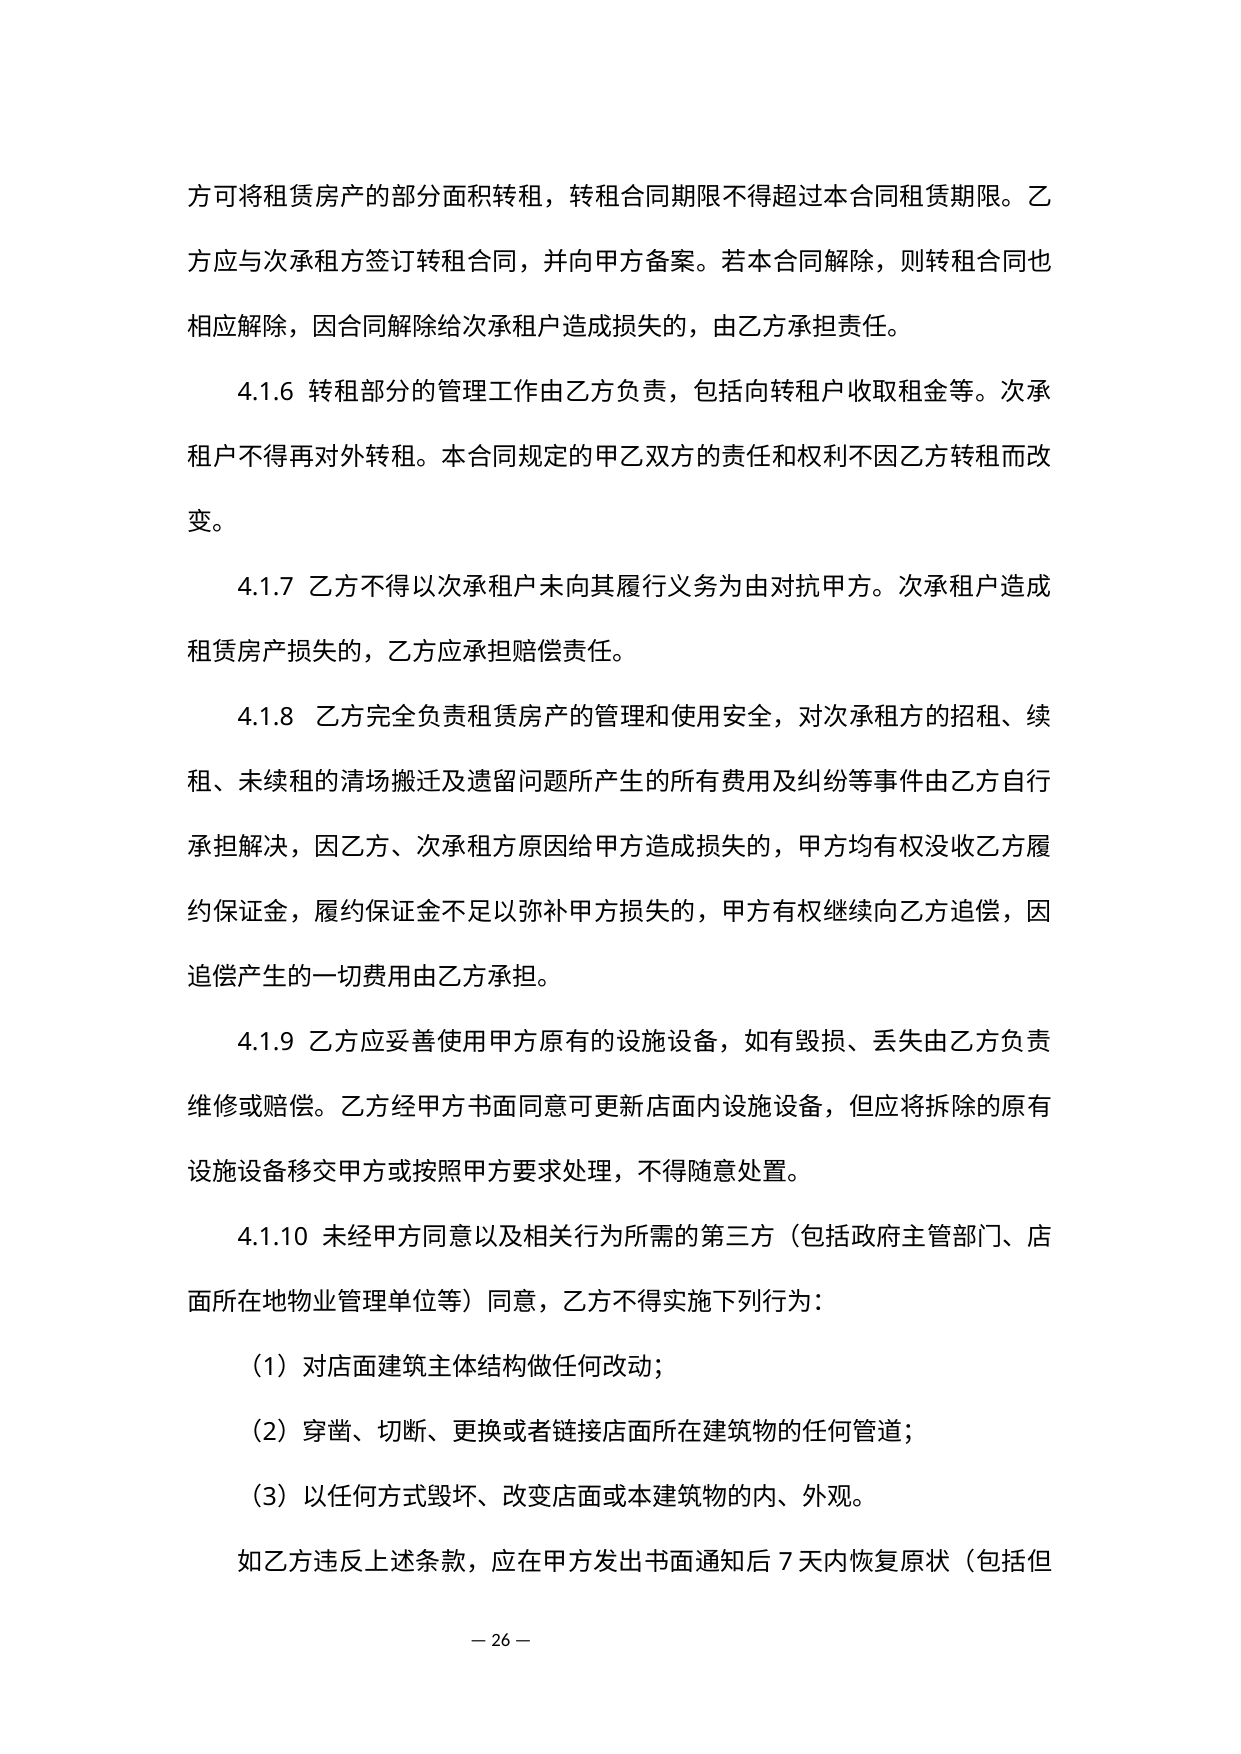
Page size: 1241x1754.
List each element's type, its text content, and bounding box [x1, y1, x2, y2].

text 4.1.7 乙方不得以次承租户未向其履行义务为由对抗甲方。次承租户造成租赁房产损失的，乙方应承担赔偿责任。 [187, 552, 1053, 682]
text 4.1.9 乙方应妥善使用甲方原有的设施设备，如有毁损、丢失由乙方负责维修或赔偿。乙方经甲方书面同意可更新店面内设施设备，但应将拆除的原有设施设备移交甲方或按照甲方要求处理，不得随意处置。 [187, 1007, 1053, 1202]
text 4.1.6 转租部分的管理工作由乙方负责，包括向转租户收取租金等。次承租户不得再对外转租。本合同规定的甲乙双方的责任和权利不因乙方转租而改变。 [187, 357, 1053, 552]
text 4.1.8 乙方完全负责租赁房产的管理和使用安全，对次承租方的招租、续租、未续租的清场搬迁及遗留问题所产生的所有费用及纠纷等事件由乙方自行承担解决，因乙方、次承租方原因给甲方造成损失的，甲方均有权没收乙方履约保证金，履约保证金不足以弥补甲方损失的，甲方有权继续向乙方追偿，因追偿产生的一切费用由乙方承担。 [187, 682, 1053, 1007]
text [187, 1527, 1053, 1592]
text （3）以任何方式毁坏、改变店面或本建筑物的内、外观。 [187, 1462, 1053, 1527]
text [187, 162, 1053, 357]
text （2）穿凿、切断、更换或者链接店面所在建筑物的任何管道； [187, 1397, 1053, 1462]
text （1）对店面建筑主体结构做任何改动； [187, 1332, 1053, 1397]
text 4.1.10 未经甲方同意以及相关行为所需的第三方（包括政府主管部门、店面所在地物业管理单位等）同意，乙方不得实施下列行为： [187, 1202, 1053, 1332]
